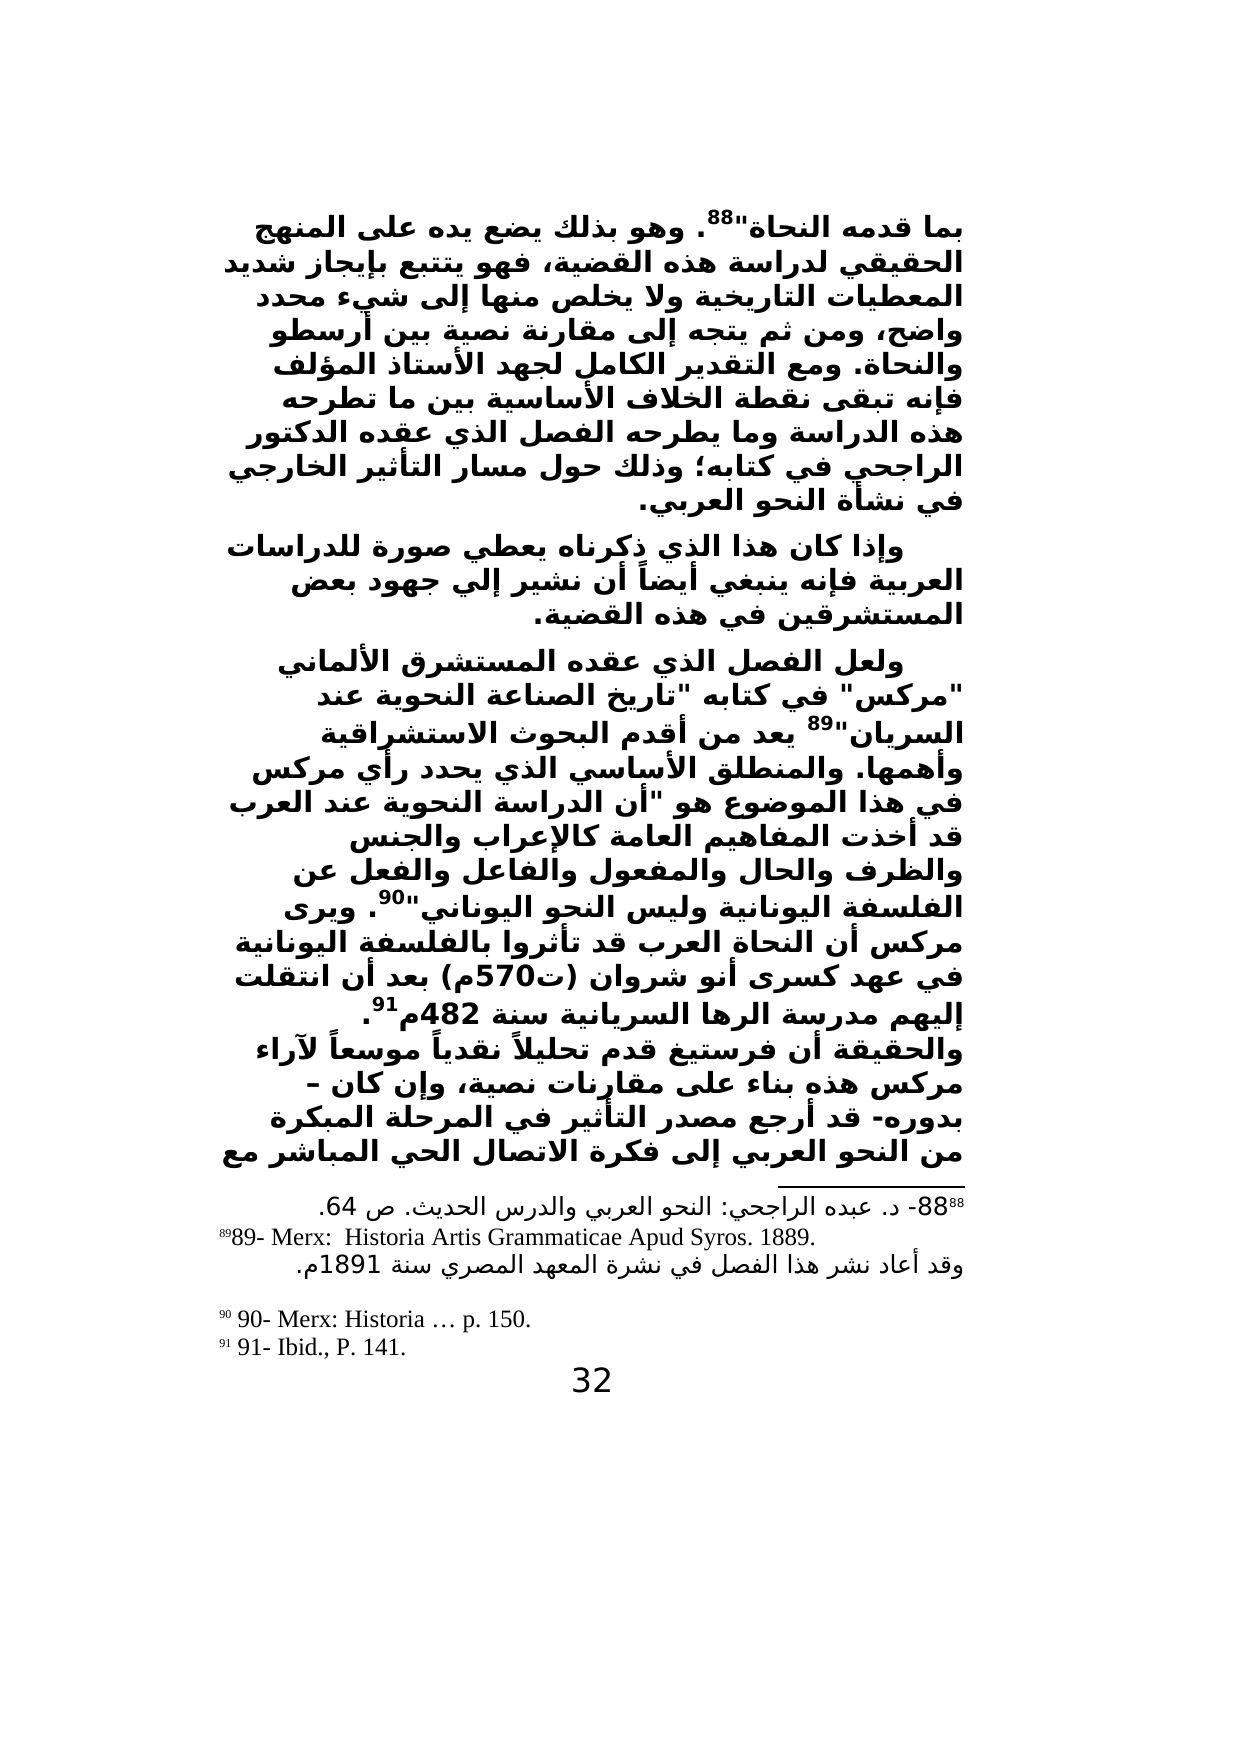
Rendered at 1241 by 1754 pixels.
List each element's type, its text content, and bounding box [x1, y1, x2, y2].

text وإذا كان هذا الذي ذكرناه يعطي صورة للدراسات العربية فإنه ينبغي أيضاً أن نشير إلي جهود بعض المستشرقين في هذه القضية. [219, 530, 964, 632]
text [219, 207, 964, 517]
text ولعل الفصل الذي عقده المستشرق الألماني "مركس" في كتابه "تاريخ الصناعة النحوية عند السريان" يعد من أقدم البحوث الاستشراقية وأهمها. والمنطلق الأساسي الذي يحدد رأي مركس في هذا الموضوع هو "أن الدراسة النحوية عند العرب قد أخذت المفاهيم العامة كالإعراب والجنس والظرف والحال والمفعول والفاعل والفعل عن الفلسفة اليونانية وليس النحو اليوناني". ويرى مركس أن النحاة العرب قد تأثروا بالفلسفة اليونانية في عهد كسرى أنو شروان (ت570م) بعد أن انتقلت إليهم مدرسة الرها السريانية سنة 482م. والحقيقة أن فرستيغ قدم تحليلاً نقدياً موسعاً لآراء مركس هذه بناء على مقارنات نصية، وإن كان –بدوره- قد أرجع مصدر التأثير في المرحلة المبكرة من النحو العربي إلى فكرة الاتصال الحي المباشر مع النحو اليوناني، وهذا ما قدمنا تحليلاً نقدياً له في ترجمتنا لفصول من كتاب فرستيغ. [219, 644, 964, 1168]
